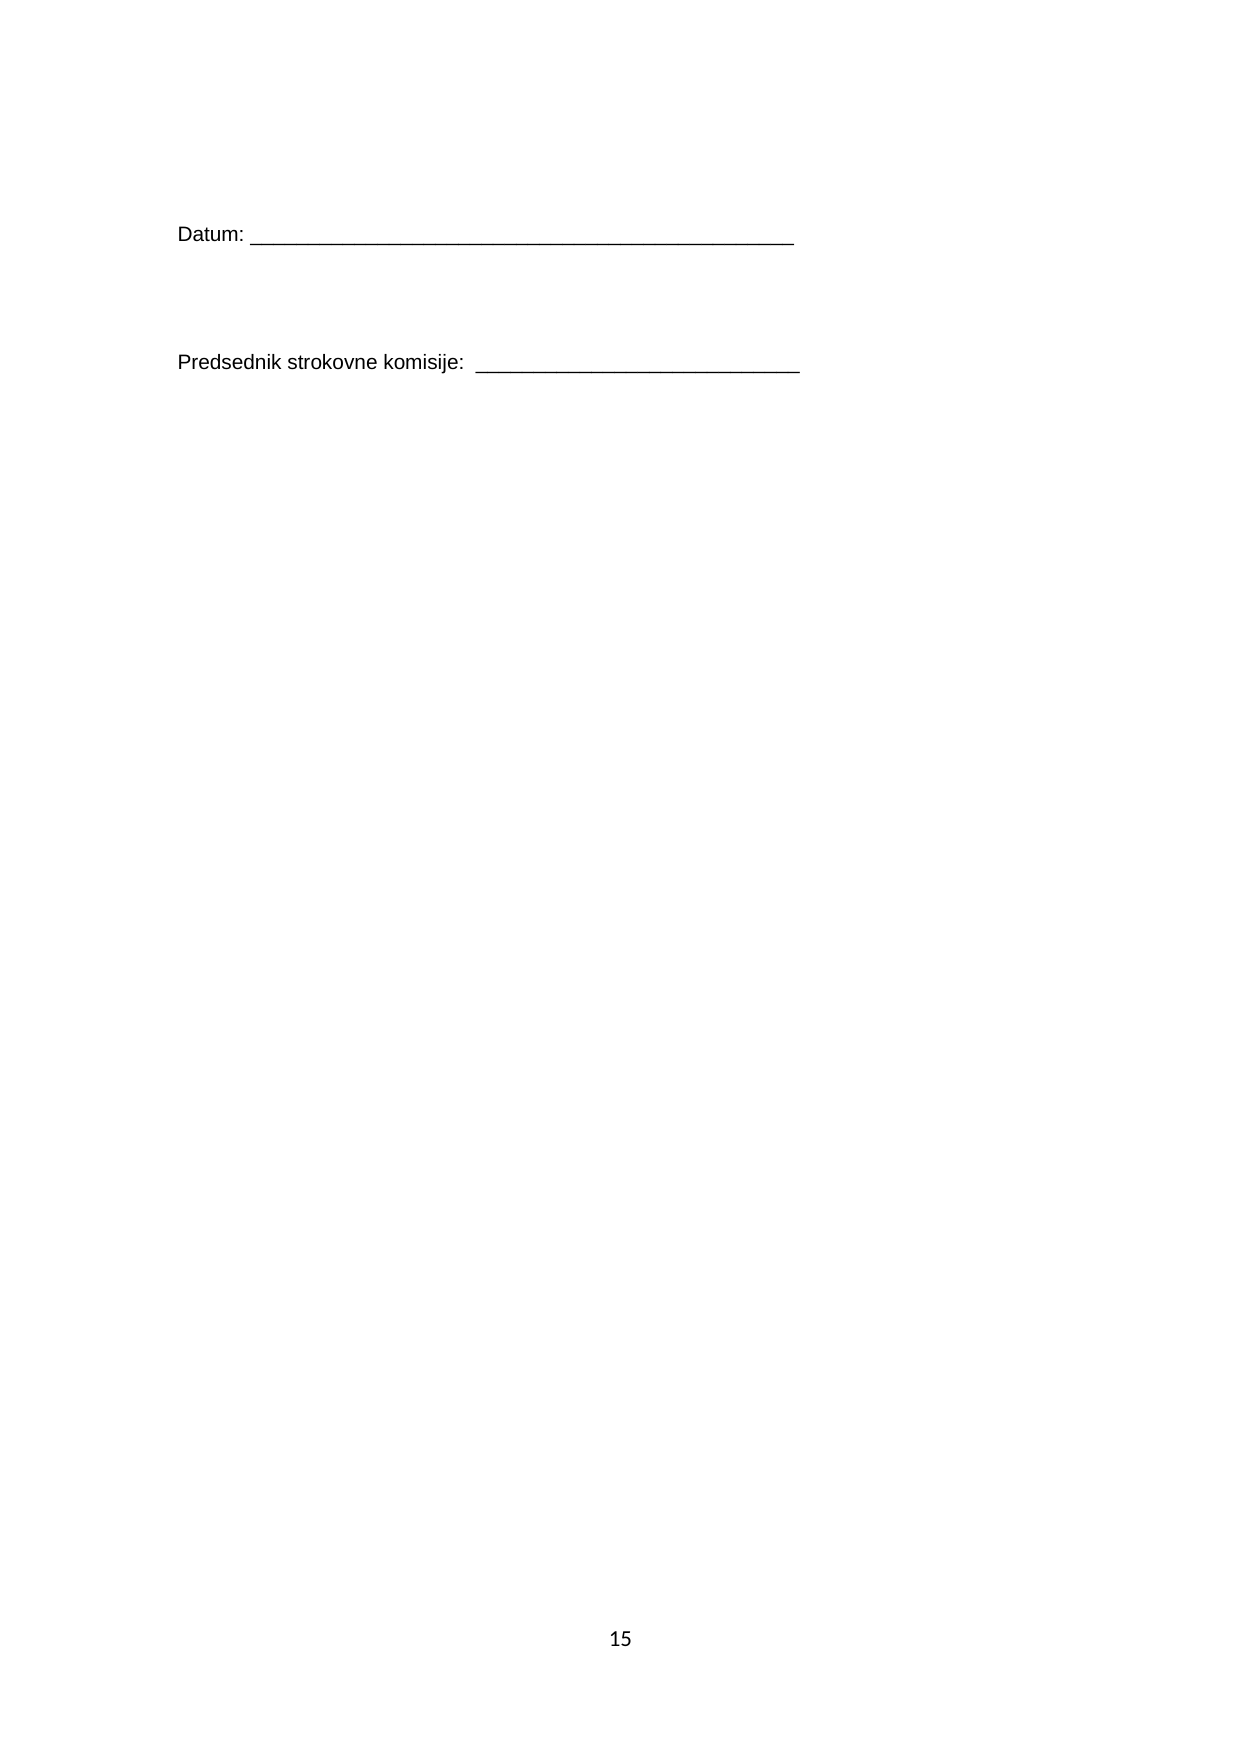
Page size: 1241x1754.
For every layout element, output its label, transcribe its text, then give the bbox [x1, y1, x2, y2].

text Datum: _______________________________________________ [177, 222, 1063, 246]
text Predsednik strokovne komisije: ____________________________ [177, 350, 1063, 374]
